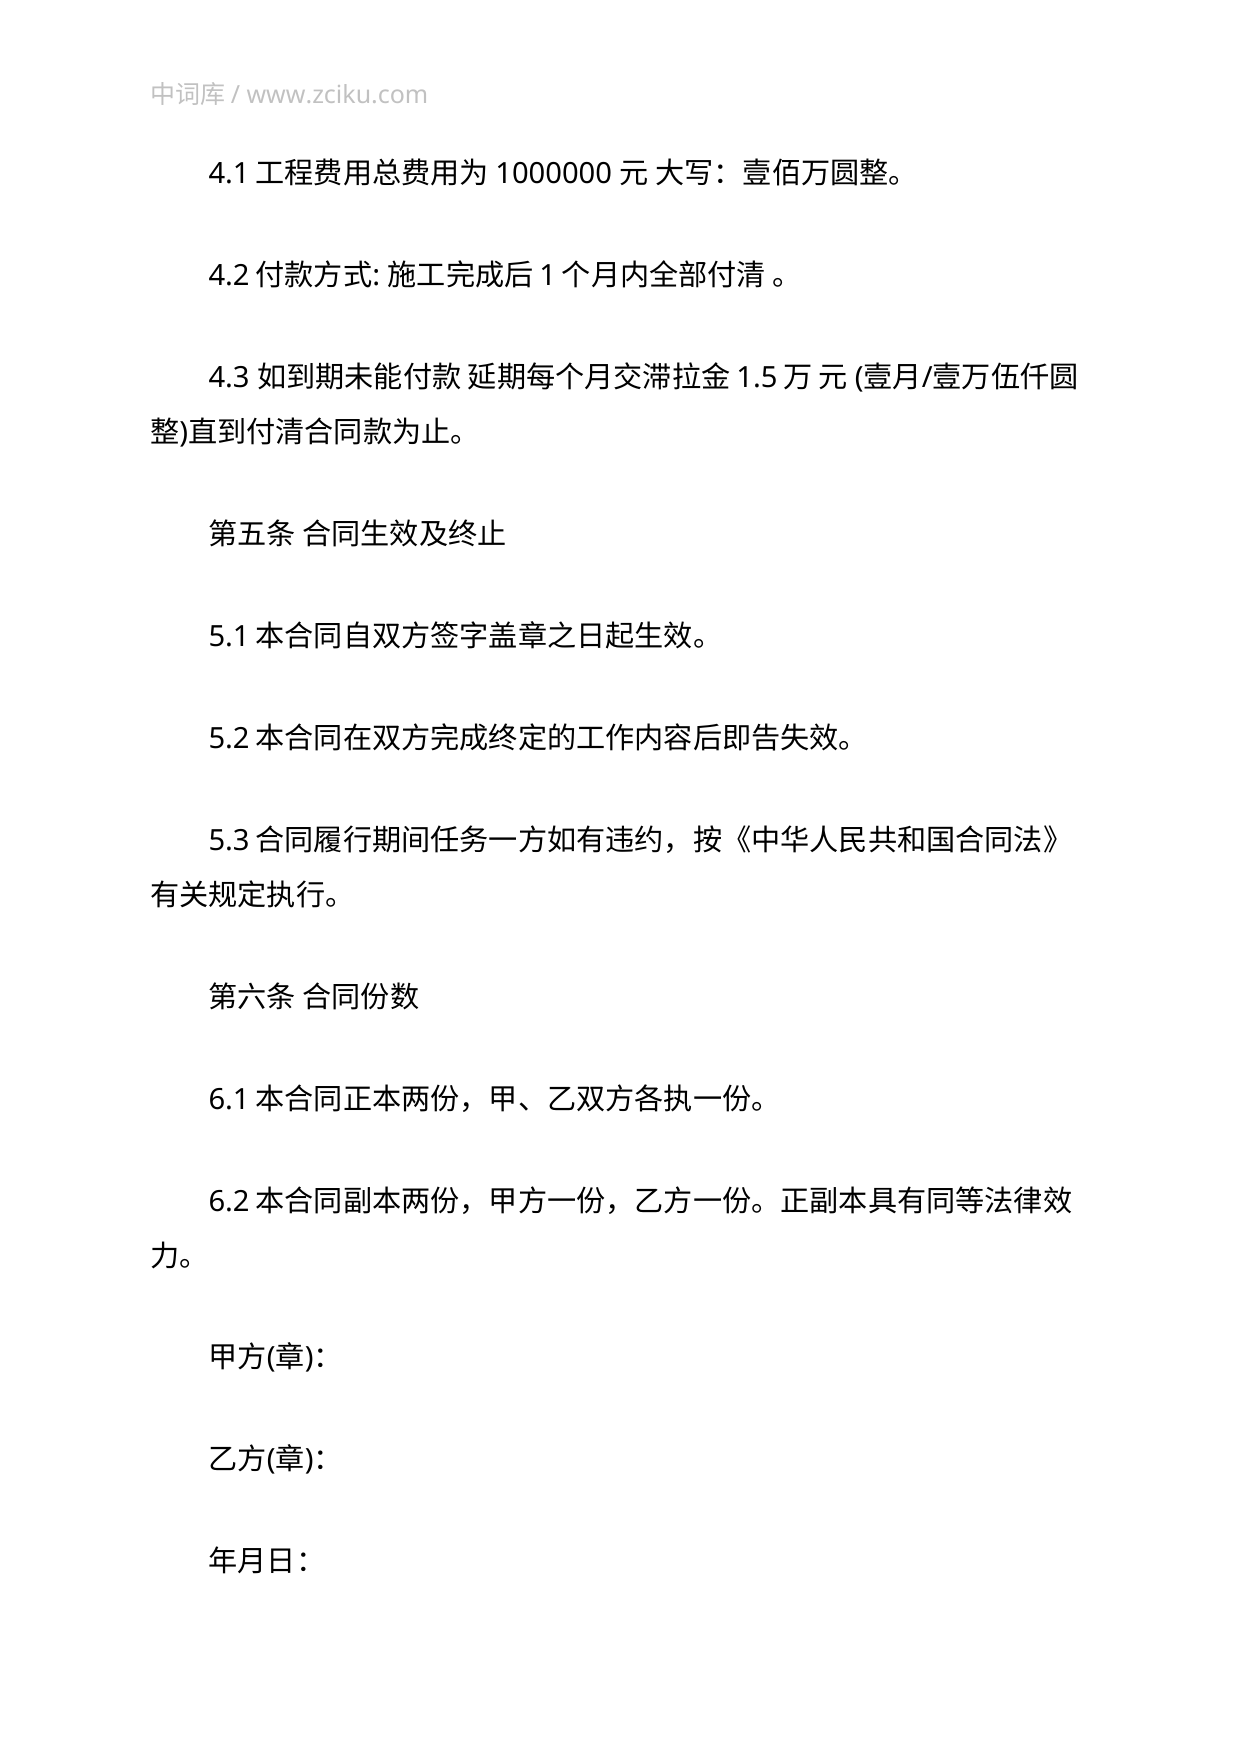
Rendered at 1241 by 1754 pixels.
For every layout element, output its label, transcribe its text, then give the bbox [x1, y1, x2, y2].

text 5.1本合同自双方签字盖章之日起生效。 [150, 613, 1090, 655]
text 第六条 合同份数 [150, 973, 1090, 1016]
text 年月日： [150, 1538, 1090, 1580]
text 4.2付款方式: 施工完成后1个月内全部付清 。 [150, 252, 1090, 294]
text 6.1本合同正本两份，甲、乙双方各执一份。 [150, 1075, 1090, 1118]
text 乙方(章)： [150, 1436, 1090, 1478]
text 甲方(章)： [150, 1334, 1090, 1376]
text 4.3 如到期未能付款 延期每个月交滞拉金1.5万 元 (壹月/壹万伍仟圆整)直到付清合同款为止。 [150, 354, 1090, 451]
text 6.2本合同副本两份，甲方一份，乙方一份。正副本具有同等法律效力。 [150, 1177, 1090, 1274]
text 5.2本合同在双方完成终定的工作内容后即告失效。 [150, 715, 1090, 757]
text 第五条 合同生效及终止 [150, 511, 1090, 553]
text 4.1工程费用总费用为 1000000 元 大写：壹佰万圆整。 [150, 150, 1090, 192]
text 5.3合同履行期间任务一方如有违约，按《中华人民共和国合同法》有关规定执行。 [150, 817, 1090, 914]
